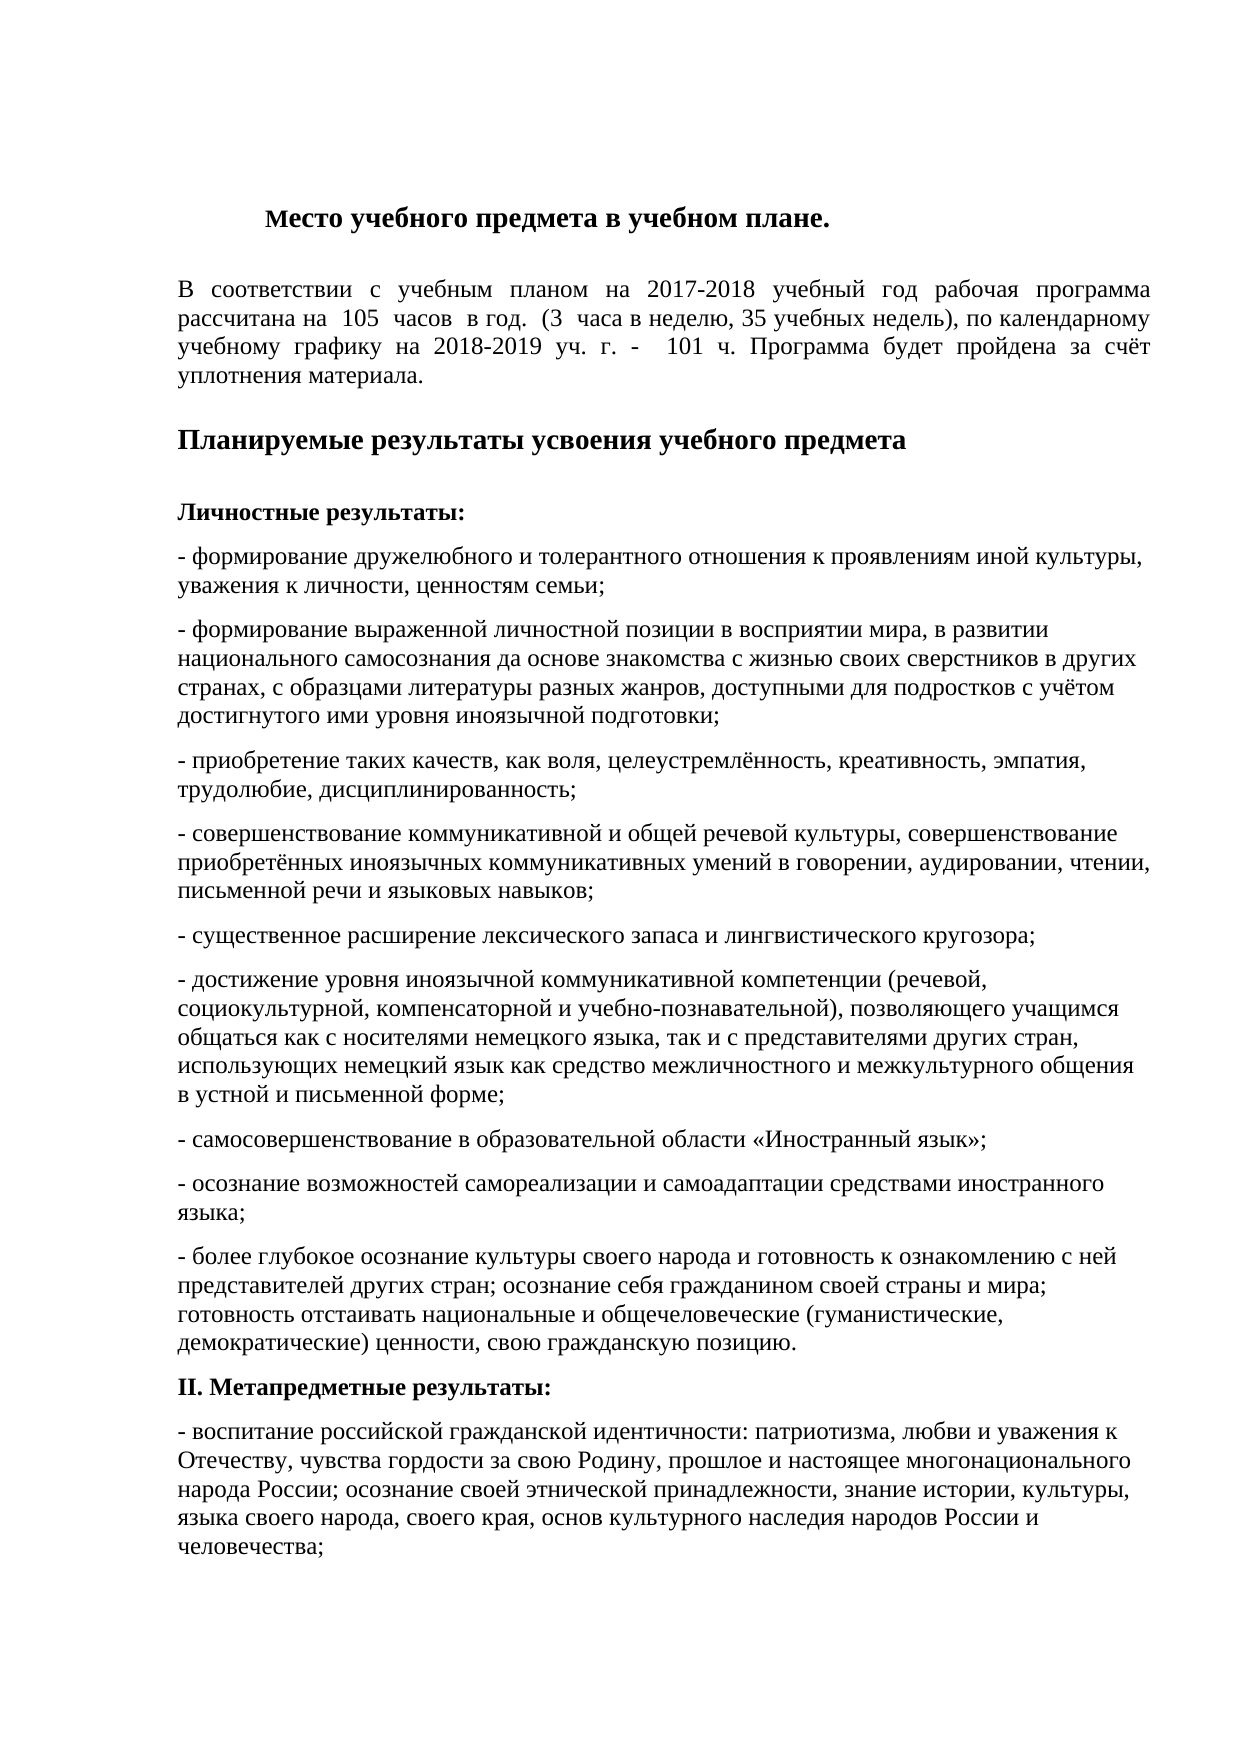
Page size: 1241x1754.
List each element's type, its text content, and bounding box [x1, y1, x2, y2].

text В соответствии с учебным планом на 2017-2018 учебный год рабочая программа рассчитана на 105 часов в год. (3 часа в неделю, 35 учебных недель), по календарному учебному графику на 2018-2019 уч. г. - 101 ч. Программа будет пройдена за счёт уплотнения материала. [177, 274, 1152, 389]
text - формирование дружелюбного и толерантного отношения к проявлениям иной культуры, уважения к личности, ценностям семьи; [177, 541, 1152, 599]
text - приобретение таких качеств, как воля, целеустремлённость, креативность, эмпатия, трудолюбие, дисциплинированность; [177, 745, 1152, 802]
text - более глубокое осознание культуры своего народа и готовность к ознакомлению с ней представителей других стран; осознание себя гражданином своей страны и мира; готовность отстаивать национальные и общечеловеческие (гуманистические, демократические) ценности, свою гражданскую позицию. [177, 1241, 1152, 1356]
text Место учебного предмета в учебном плане. [177, 201, 1152, 234]
text Планируемые результаты усвоения учебного предмета [177, 422, 1152, 456]
text Личностные результаты: [177, 497, 1152, 526]
text II. Метапредметные результаты: [177, 1372, 1152, 1401]
text - достижение уровня иноязычной коммуникативной компетенции (речевой, социокультурной, компенсаторной и учебно-познавательной), позволяющего учащимся общаться как с носителями немецкого языка, так и с представителями других стран, использующих немецкий язык как средство межличностного и межкультурного общения в устной и письменной форме; [177, 964, 1152, 1108]
text - существенное расширение лексического запаса и лингвистического кругозора; [177, 920, 1152, 949]
text - самосовершенствование в образовательной области «Иностранный язык»; [177, 1124, 1152, 1152]
text - совершенствование коммуникативной и общей речевой культуры, совершенствование приобретённых иноязычных коммуникативных умений в говорении, аудировании, чтении, письменной речи и языковых навыков; [177, 818, 1152, 904]
text - воспитание российской гражданской идентичности: патриотизма, любви и уважения к Отечеству, чувства гордости за свою Родину, прошлое и настоящее многонационального народа России; осознание своей этнической принадлежности, знание истории, культуры, языка своего народа, своего края, основ культурного наследия народов России и человечества; [177, 1416, 1152, 1560]
text - осознание возможностей самореализации и самоадаптации средствами иностранного языка; [177, 1168, 1152, 1226]
text - формирование выраженной личностной позиции в восприятии мира, в развитии национального самосознания да основе знакомства с жизнью своих сверстников в других странах, с образцами литературы разных жанров, доступными для подростков с учётом достигнутого ими уровня иноязычной подготовки; [177, 614, 1152, 729]
